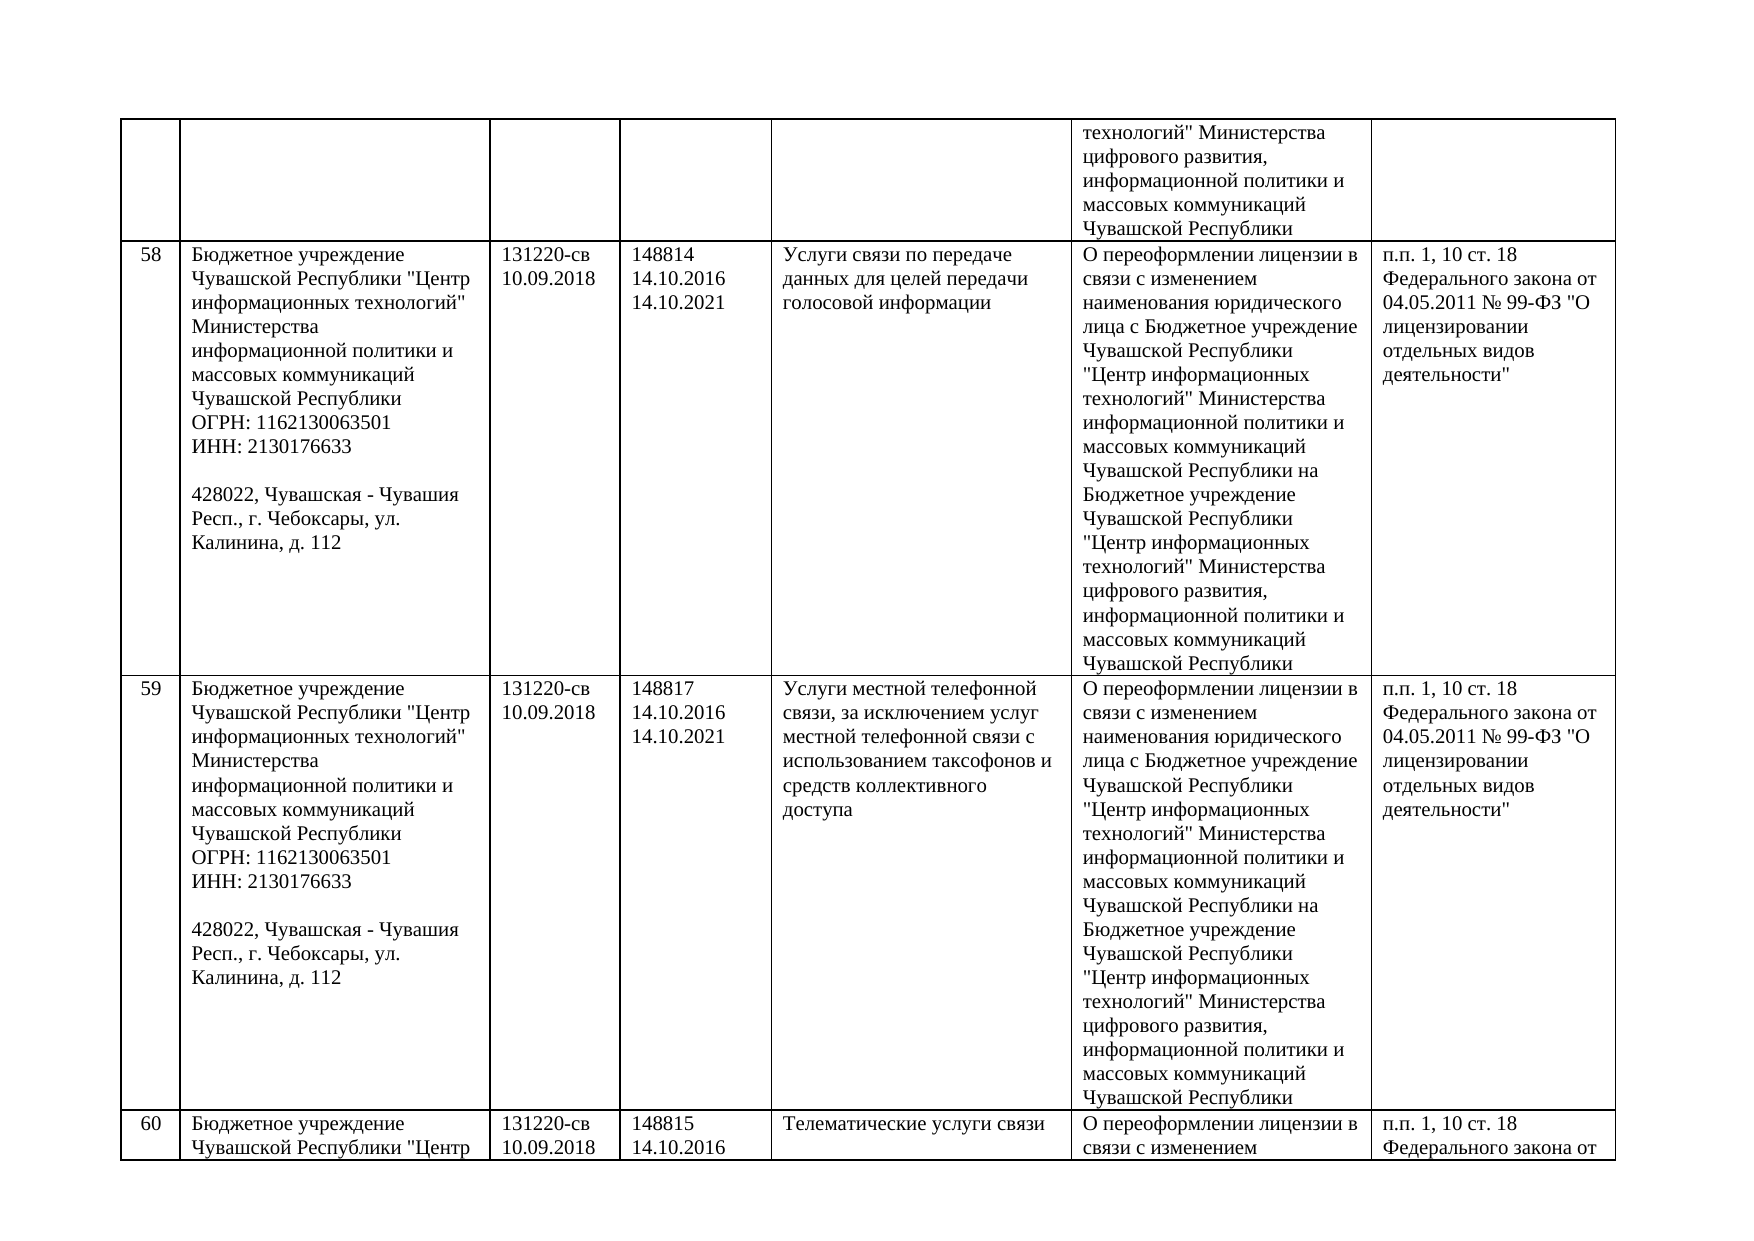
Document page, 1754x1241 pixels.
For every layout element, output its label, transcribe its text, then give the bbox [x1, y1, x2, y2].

table_cell 148814 14.10.2016 14.10.2021 [621, 242, 771, 675]
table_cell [1372, 1111, 1615, 1159]
table_cell 58 [122, 242, 179, 675]
table_cell Услуги местной телефонной связи, за исключением услуг местной телефонной связи с использованием таксофонов и средств коллективного доступа [772, 676, 1071, 1109]
table_cell 131220-св 10.09.2018 [491, 242, 619, 675]
table_cell 148817 14.10.2016 14.10.2021 [621, 676, 771, 1109]
table_cell п.п. 1, 10 ст. 18 Федерального закона от 04.05.2011 № 99-ФЗ "О лицензировании отдельных видов деятельности" [1372, 242, 1615, 675]
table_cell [181, 120, 489, 240]
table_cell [621, 120, 771, 240]
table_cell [1372, 120, 1615, 240]
table_cell п.п. 1, 10 ст. 18 Федерального закона от 04.05.2011 № 99-ФЗ "О лицензировании отдельных видов деятельности" [1372, 676, 1615, 1109]
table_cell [772, 120, 1071, 240]
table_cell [1072, 1111, 1371, 1159]
table_cell 60 [122, 1111, 179, 1159]
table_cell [1072, 120, 1371, 240]
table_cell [772, 1111, 1071, 1159]
table_cell Услуги связи по передаче данных для целей передачи голосовой информации [772, 242, 1071, 675]
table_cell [621, 1111, 771, 1159]
table_cell 59 [122, 676, 179, 1109]
table_cell 131220-св 10.09.2018 [491, 676, 619, 1109]
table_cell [181, 1111, 489, 1159]
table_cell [491, 120, 619, 240]
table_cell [491, 1111, 619, 1159]
table_cell 57 [122, 120, 179, 240]
